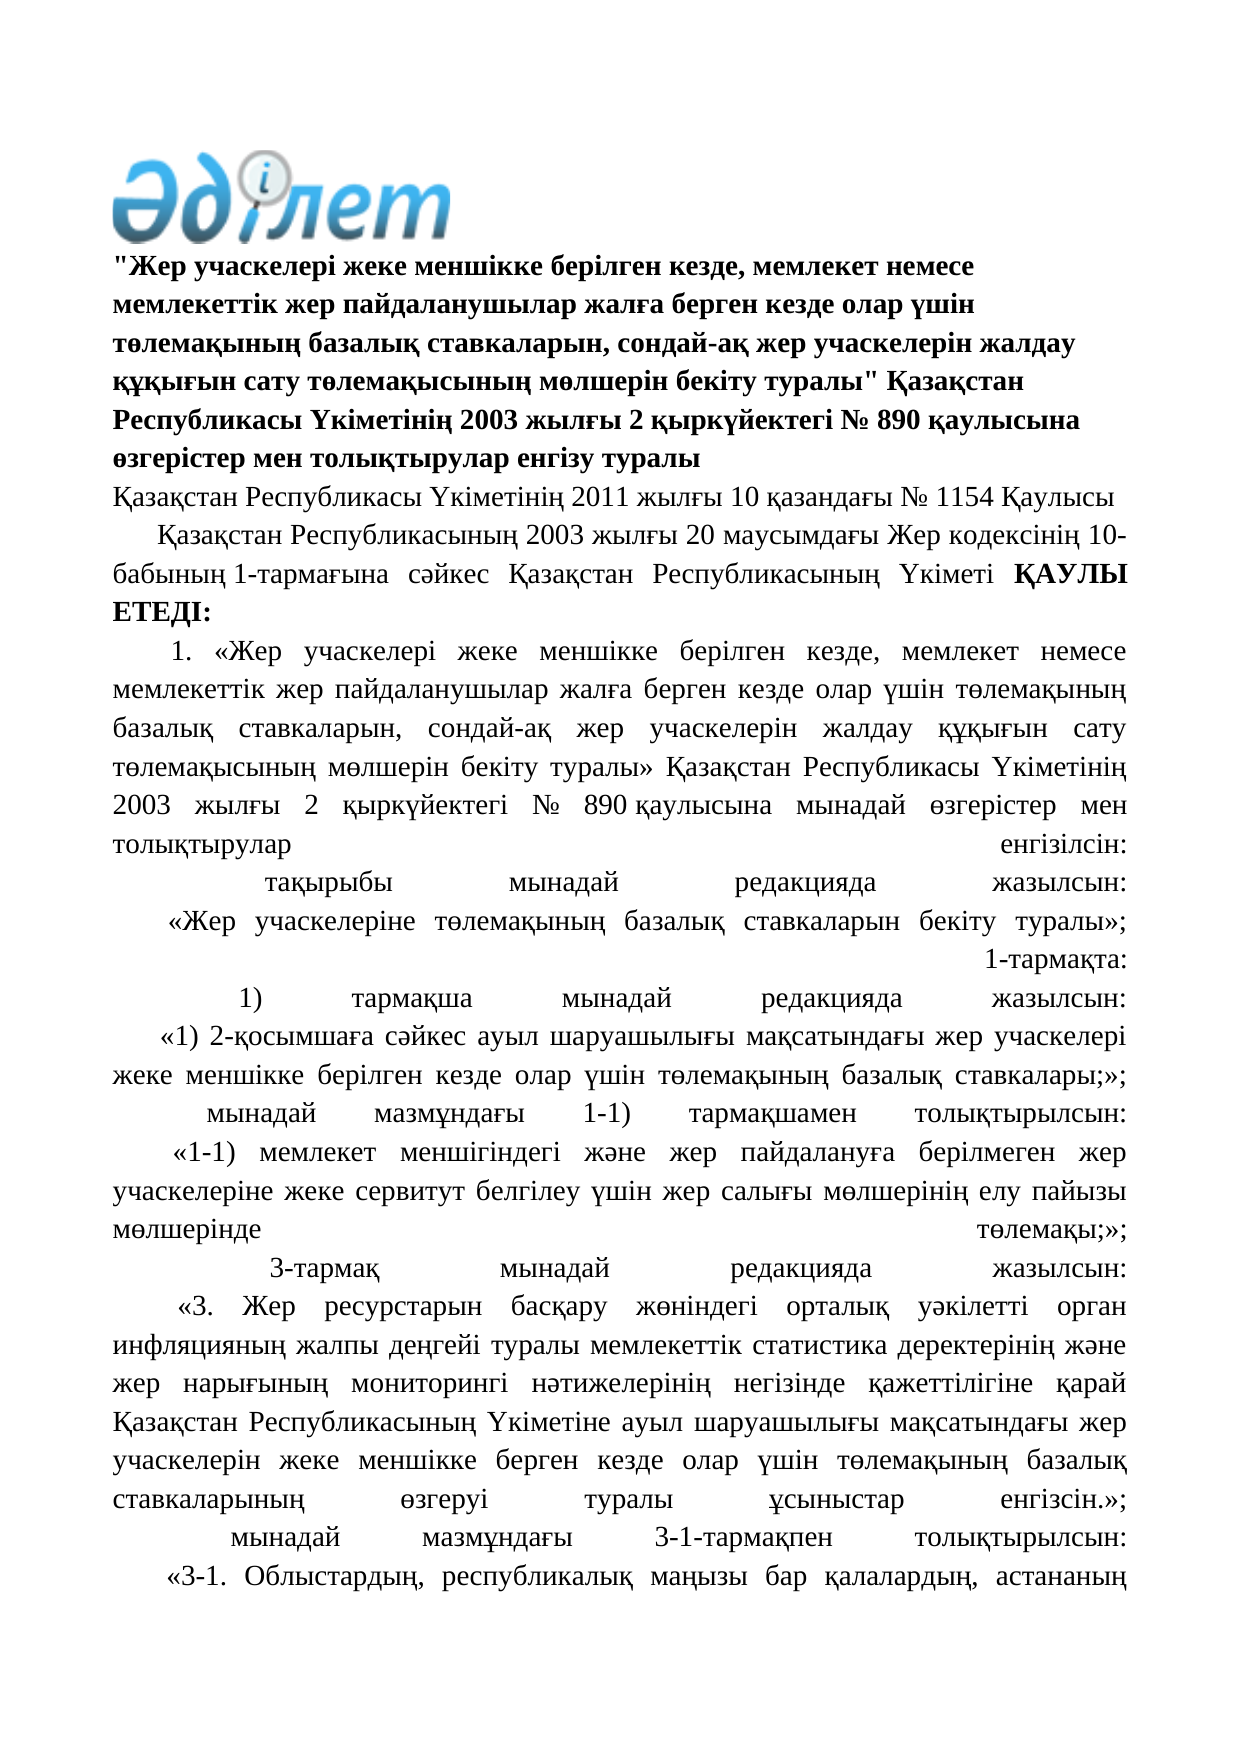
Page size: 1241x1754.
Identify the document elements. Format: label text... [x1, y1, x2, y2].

picture [112, 150, 451, 244]
text Қазақстан Республикасы Үкіметінің 2011 жылғы 10 қазандағы № 1154 Қаулысы [112, 479, 1128, 512]
text "Жер учаскелері жеке меншікке берілген кезде, мемлекет немесе мемлекеттік жер пайдаланушылар жалға берген кезде олар үшін төлемақының базалық ставкаларын, сондай-ақ жер учаскелерін жалдау құқығын сату төлемақысының мөлшерін бекіту туралы" Қазақстан Республикасы Үкіметінің 2003 жылғы 2 қыркүйектегі № 890 қаулысына өзгерістер мен толықтырулар енгізу туралы [112, 248, 1128, 474]
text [112, 517, 1128, 1592]
